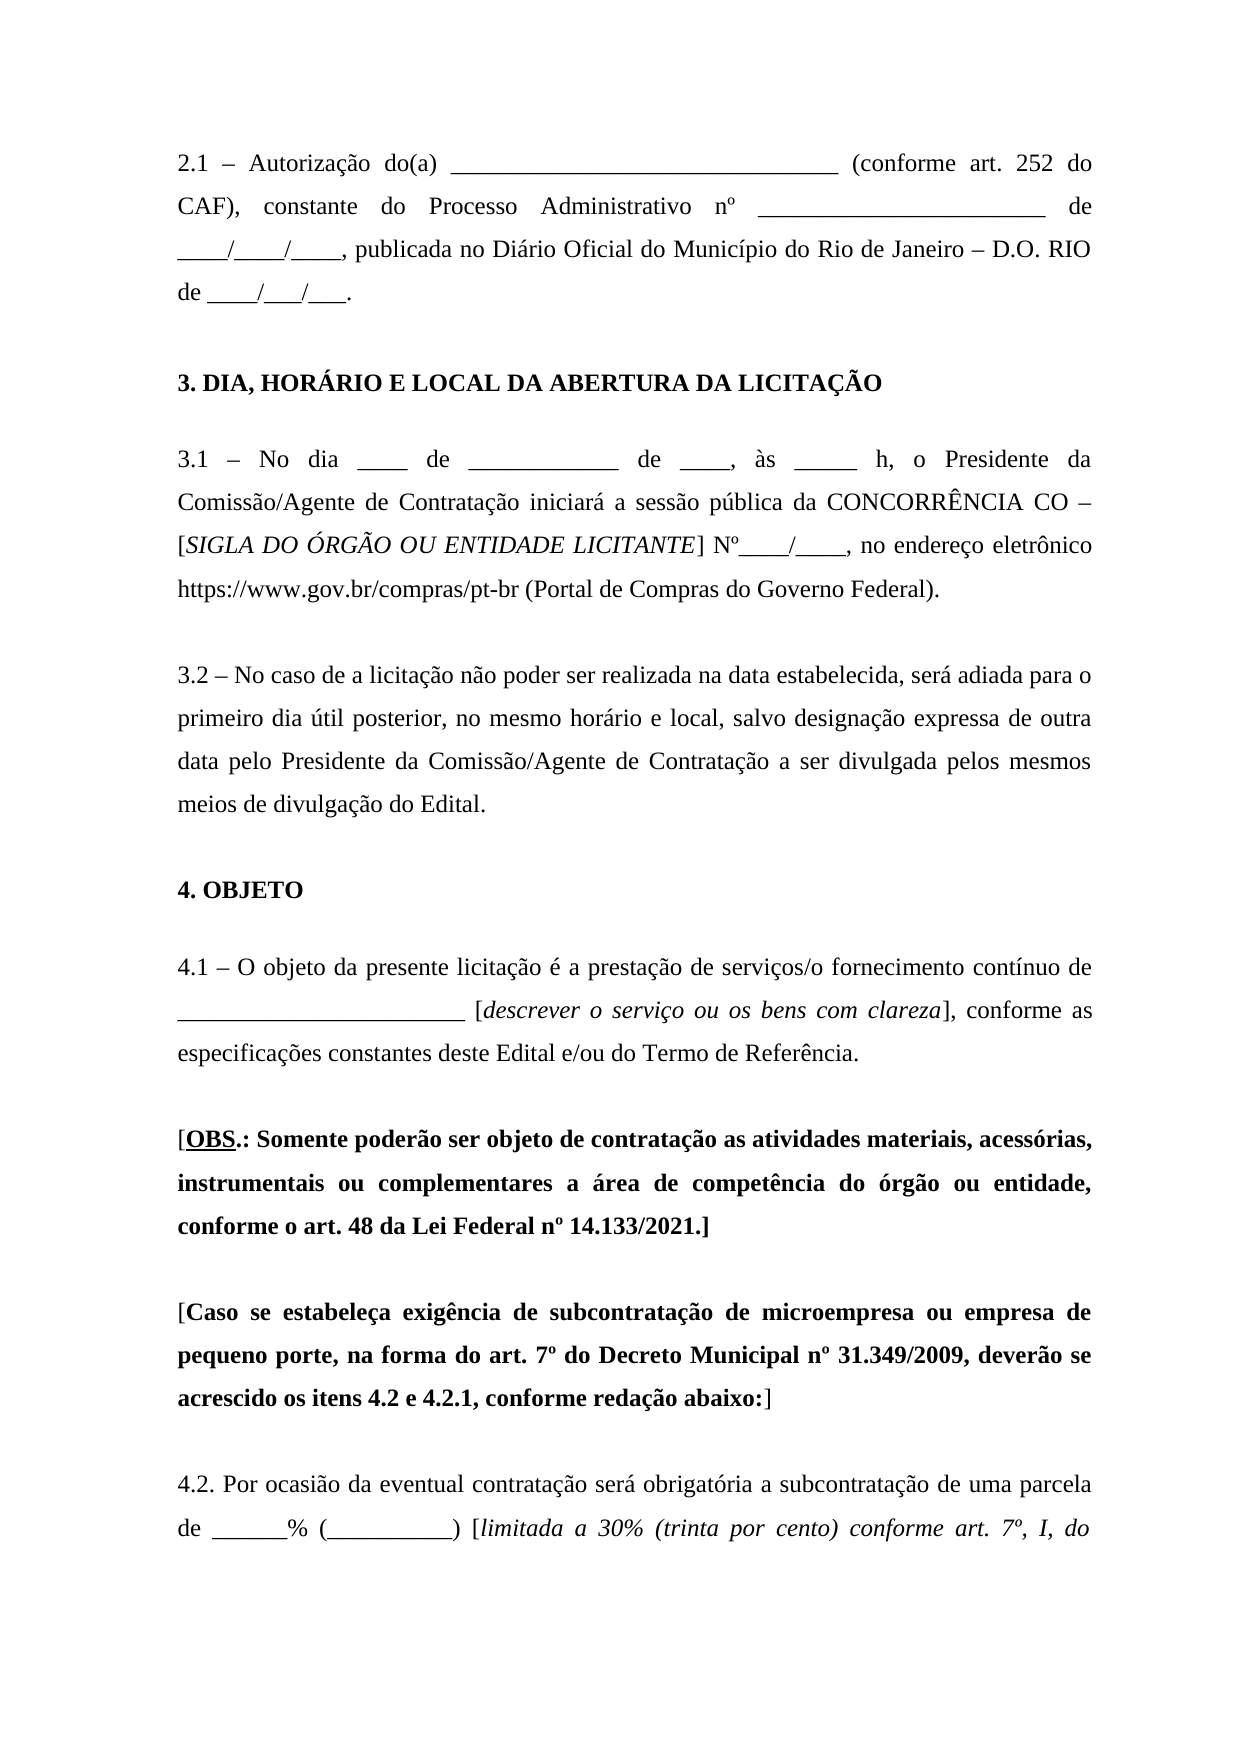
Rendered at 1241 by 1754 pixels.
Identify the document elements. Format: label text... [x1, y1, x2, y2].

text [OBS.: Somente poderão ser objeto de contratação as atividades materiais, acessórias, instrumentais ou complementares a área de competência do órgão ou entidade, conforme o art. 48 da Lei Federal nº 14.133/2021.] [177, 1124, 1093, 1239]
text 2.1 – Autorização do(a) _______________________________ (conforme art. 252 do CAF), constante do Processo Administrativo nº _______________________ de ____/____/____, publicada no Diário Oficial do Município do Rio de Janeiro – D.O. RIO de ____/___/___. [177, 148, 1093, 306]
text [Caso se estabeleça exigência de subcontratação de microempresa ou empresa de pequeno porte, na forma do art. 7º do Decreto Municipal nº 31.349/2009, deverão se acrescido os itens 4.2 e 4.2.1, conforme redação abaixo:] [177, 1297, 1093, 1412]
subtitle 3. DIA, HORÁRIO E LOCAL DA ABERTURA DA LICITAÇÃO [177, 368, 1093, 397]
text 4.1 – O objeto da presente licitação é a prestação de serviços/o fornecimento contínuo de _______________________ [descrever o serviço ou os bens com clareza], conforme as especificações constantes deste Edital e/ou do Termo de Referência. [177, 952, 1093, 1067]
text 3.2 – No caso de a licitação não poder ser realizada na data estabelecida, será adiada para o primeiro dia útil posterior, no mesmo horário e local, salvo designação expressa de outra data pelo Presidente da Comissão/Agente de Contratação a ser divulgada pelos mesmos meios de divulgação do Edital. [177, 660, 1093, 818]
subtitle 4. OBJETO [177, 876, 1093, 904]
text 3.1 – No dia ____ de ____________ de ____, às _____ h, o Presidente da Comissão/Agente de Contratação iniciará a sessão pública da CONCORRÊNCIA CO – [SIGLA DO ÓRGÃO OU ENTIDADE LICITANTE] Nº____/____, no endereço eletrônico https://www.gov.br/compras/pt-br (Portal de Compras do Governo Federal). [177, 444, 1093, 602]
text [177, 1469, 1093, 1541]
